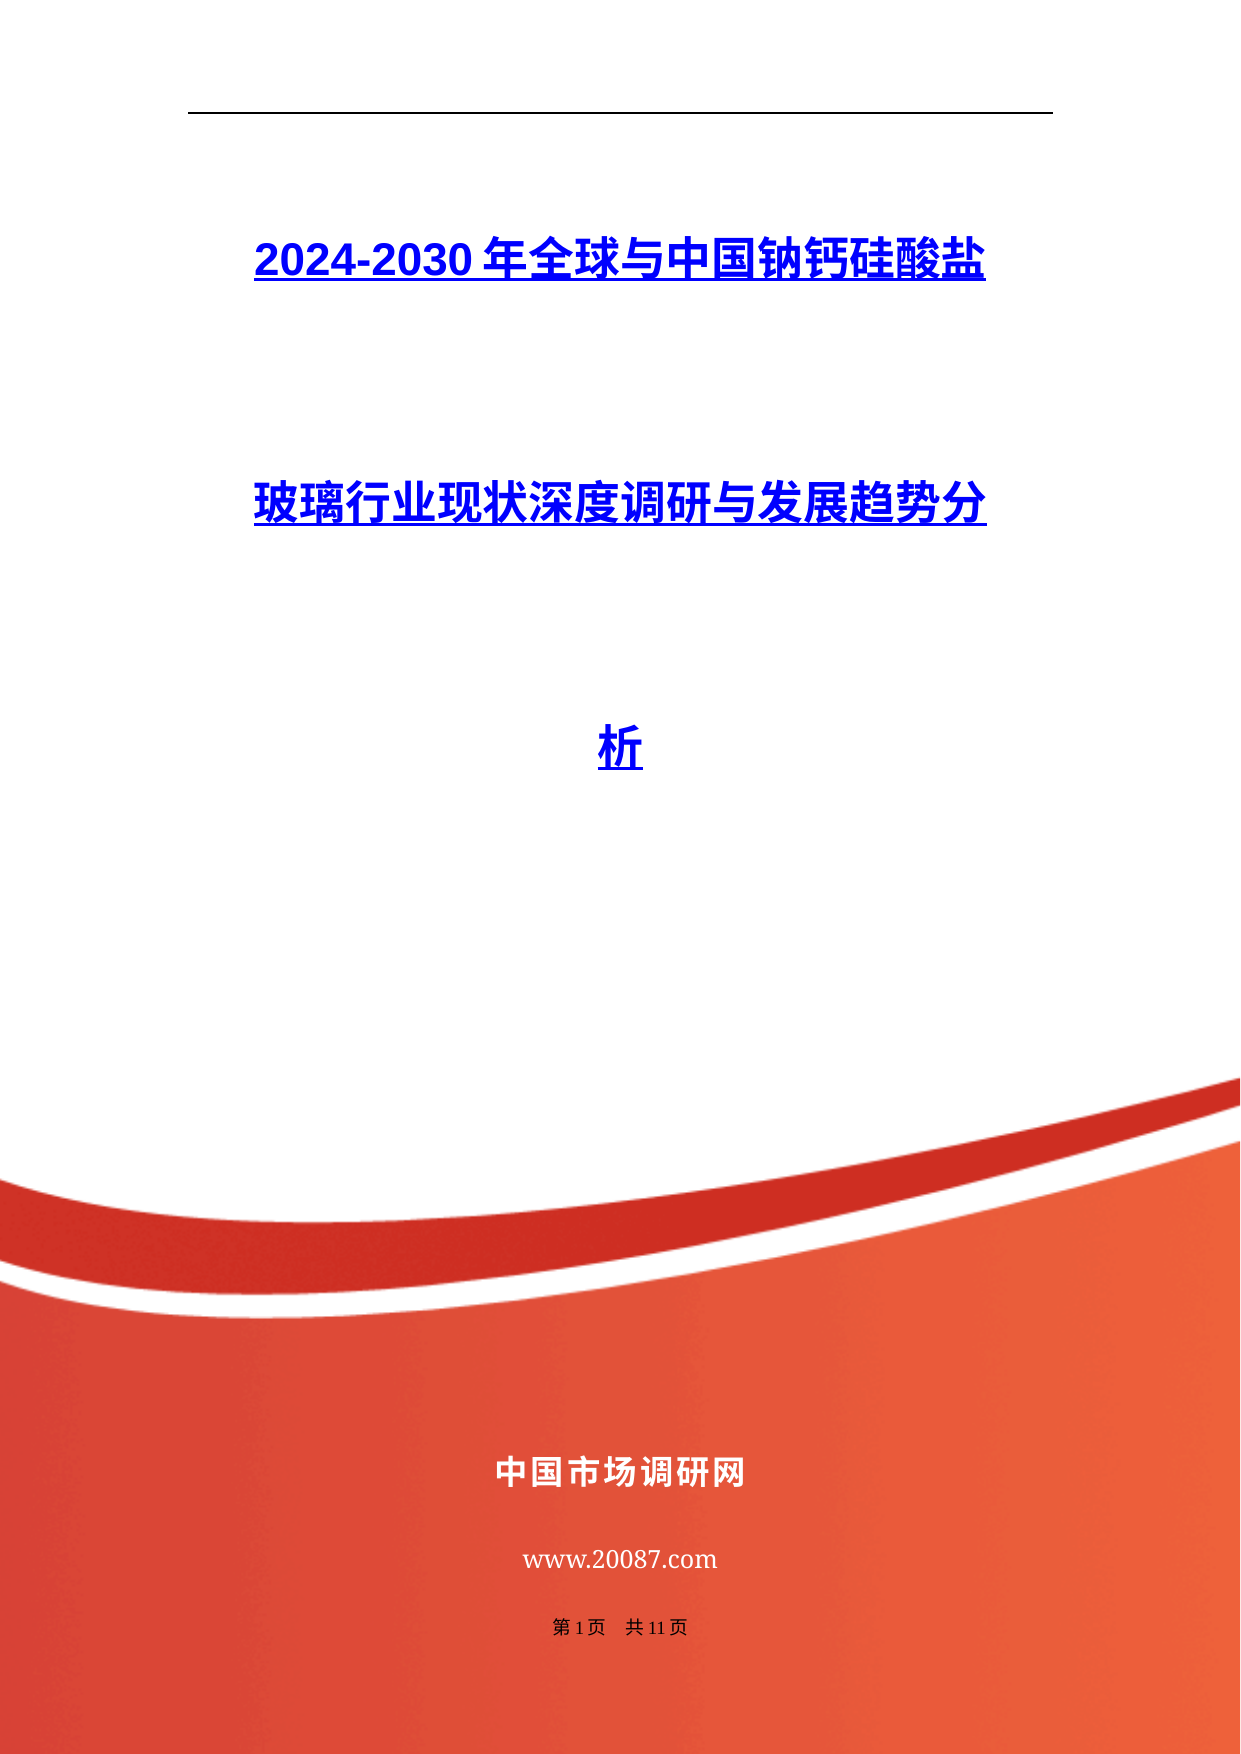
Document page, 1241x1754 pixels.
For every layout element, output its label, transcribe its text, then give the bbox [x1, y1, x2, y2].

subtitle 中国市场调研网 [187, 1437, 1053, 1502]
picture [0, 1006, 1241, 1754]
text www.20087.com [187, 1526, 1053, 1591]
table_header 2024-2030年全球与中国钠钙硅酸盐玻璃行业现状深度调研与发展趋势分析 [188, 207, 1053, 871]
